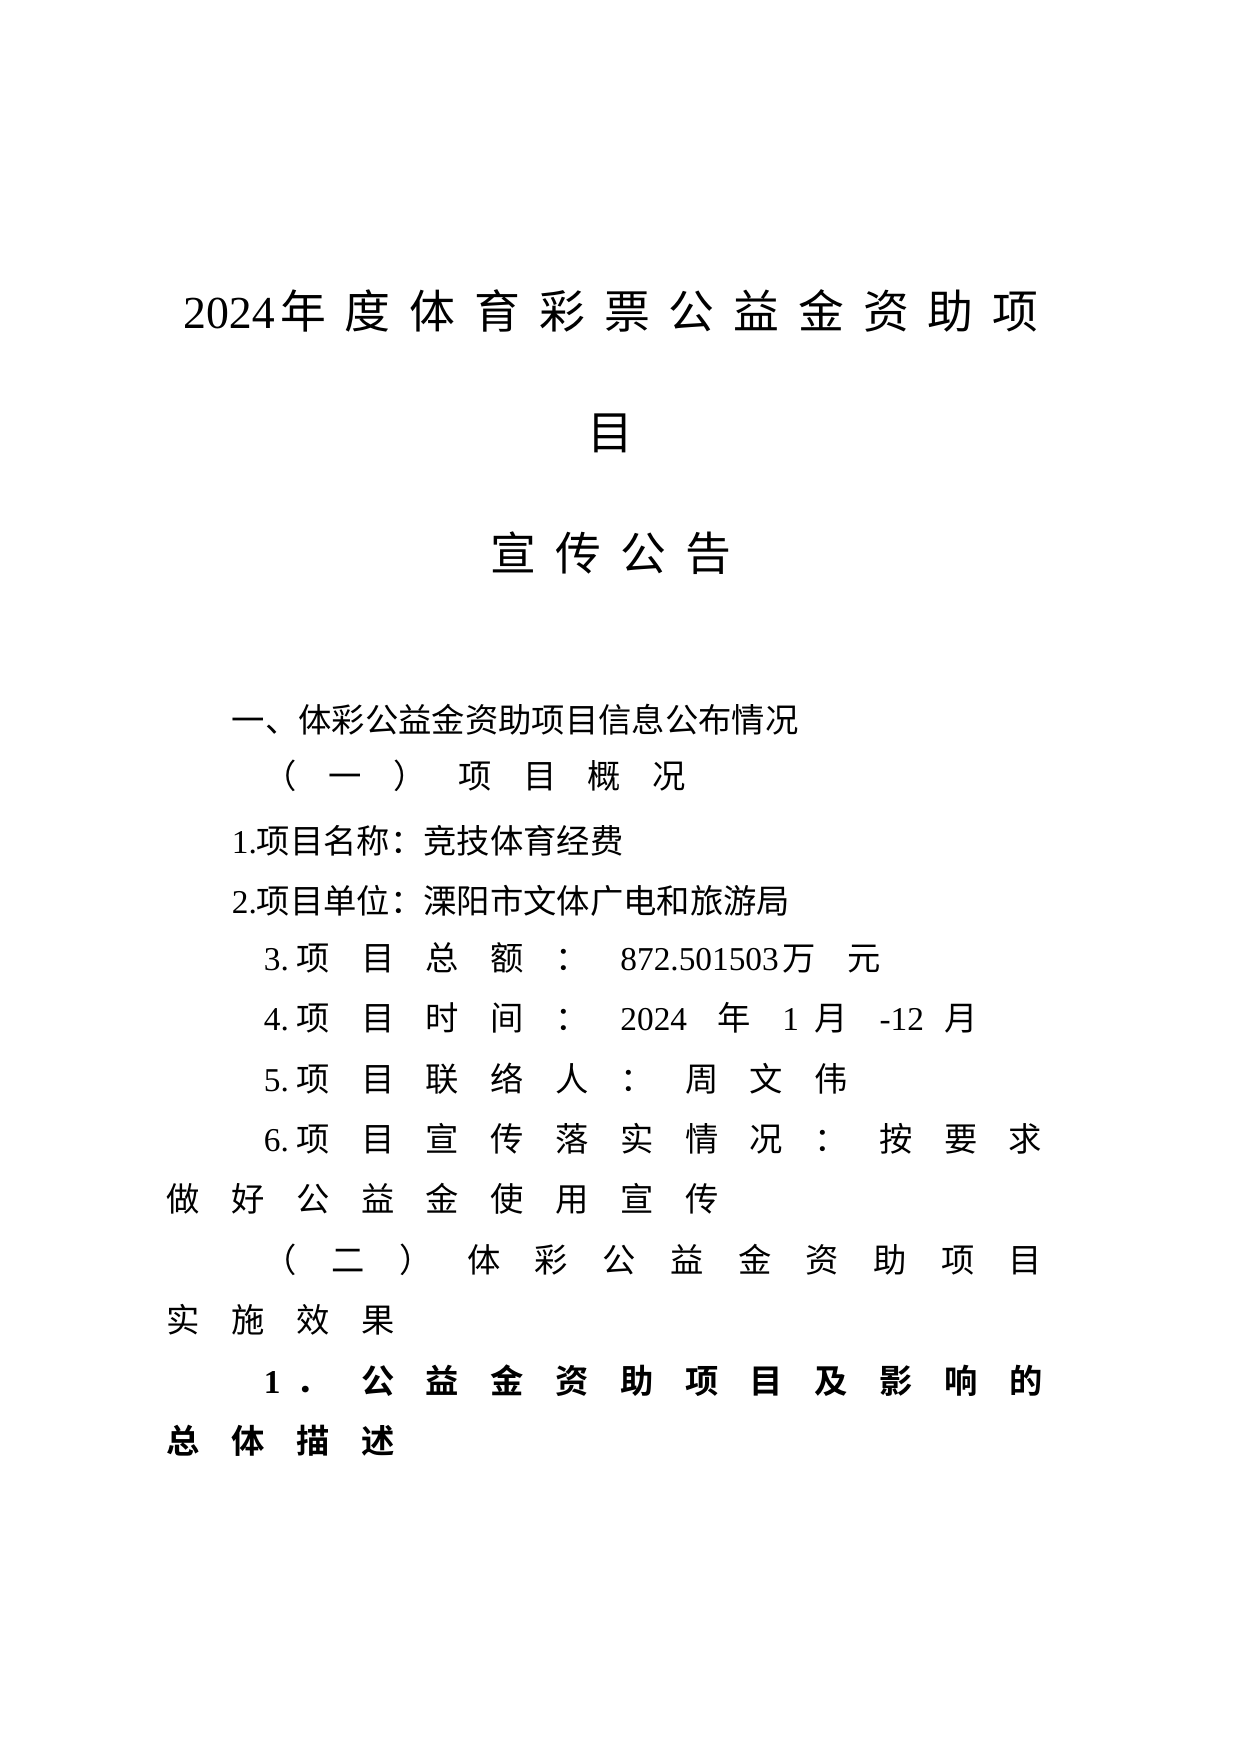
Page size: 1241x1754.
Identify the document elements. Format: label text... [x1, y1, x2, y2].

text （二）体彩公益金资助项目实施效果 [167, 1228, 1074, 1348]
text 2.项目单位：溧阳市文体广电和旅游局 [167, 865, 1074, 926]
text 1.项目名称：竞技体育经费 [167, 805, 1074, 865]
text 2024年度体育彩票公益金资助项目 [167, 248, 1074, 490]
text 宣传公告 [167, 490, 1074, 611]
text 4.项目时间：2024年1月-12月 [167, 986, 1074, 1046]
text 1．公益金资助项目及影响的总体描述 [167, 1348, 1074, 1469]
text 5.项目联络人：周文伟 [167, 1046, 1074, 1107]
text 3.项目总额：872.501503万元 [167, 926, 1074, 986]
text 6.项目宣传落实情况：按要求做好公益金使用宣传 [167, 1107, 1074, 1228]
text （一）项目概况 [167, 744, 1074, 805]
text 一、体彩公益金资助项目信息公布情况 [167, 684, 1074, 744]
